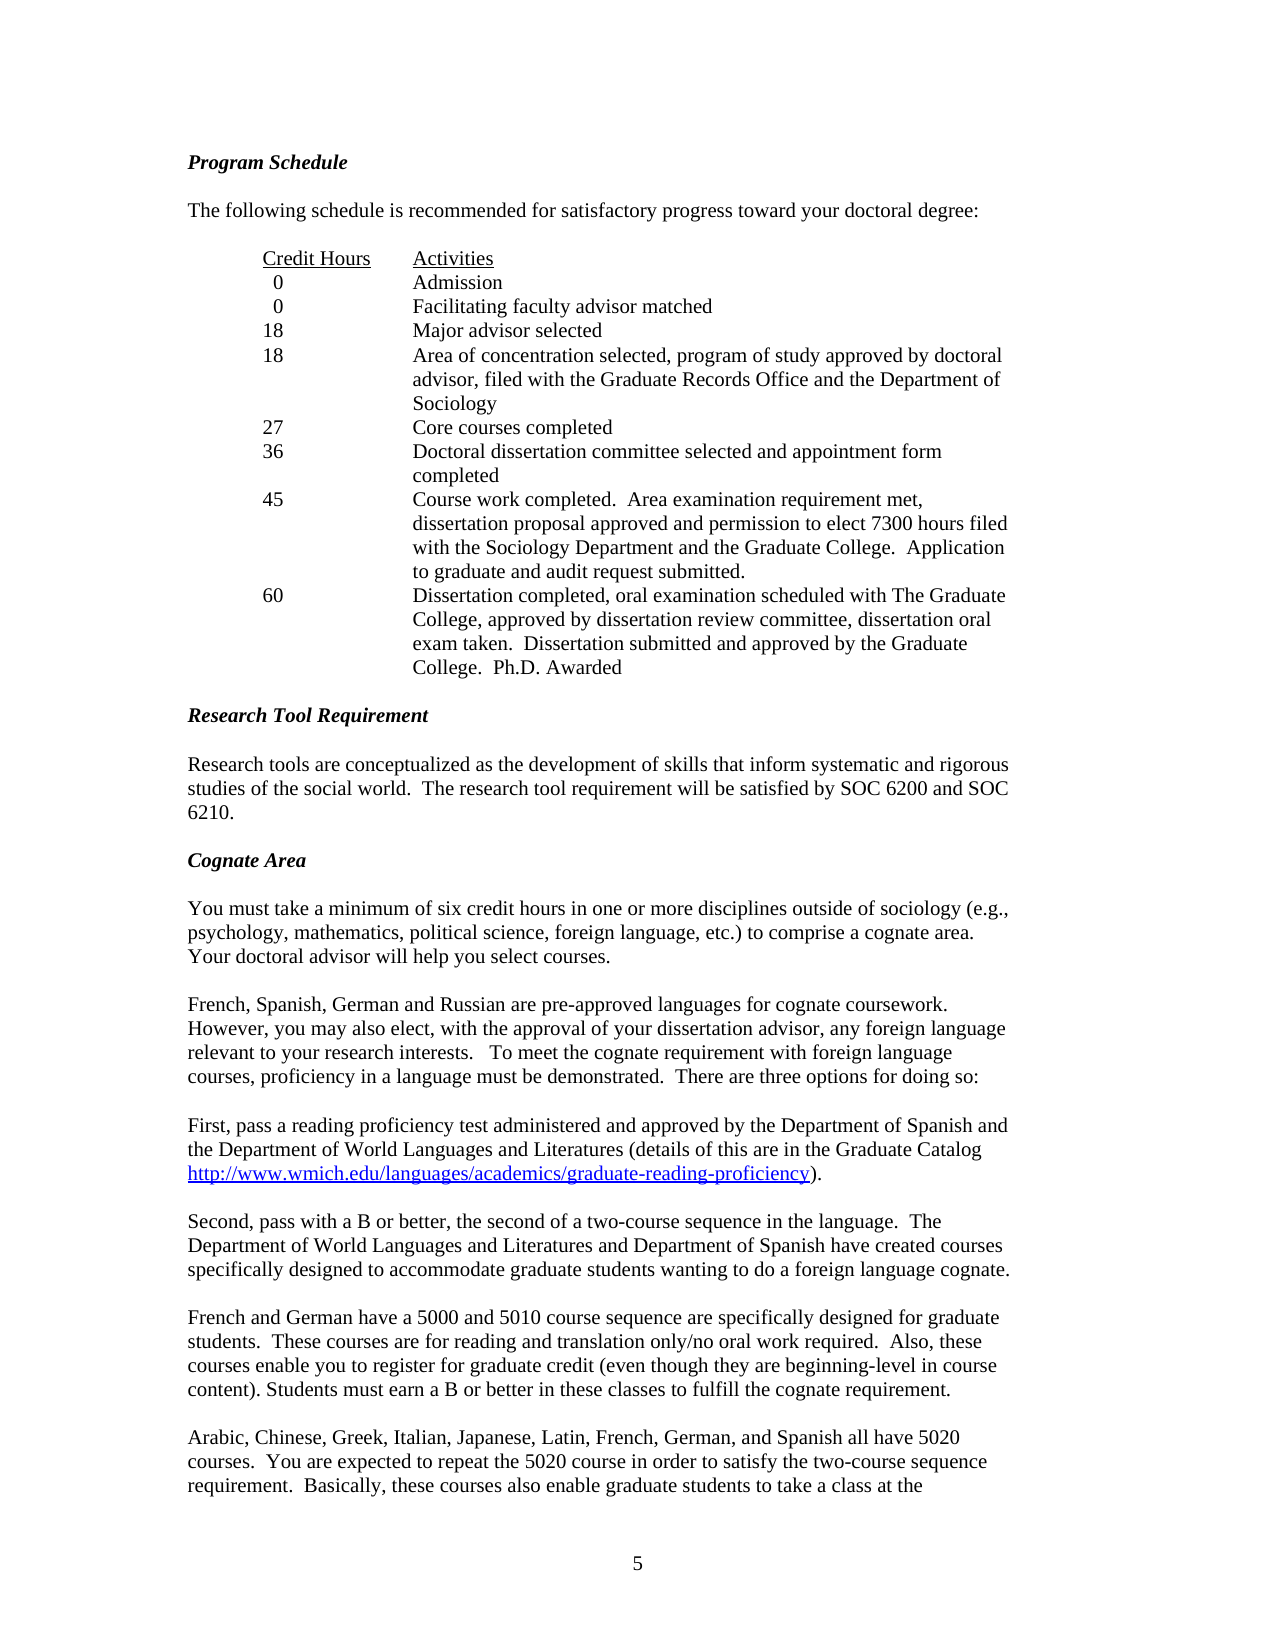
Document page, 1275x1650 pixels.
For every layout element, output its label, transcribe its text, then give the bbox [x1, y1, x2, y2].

text advisor, filed with the Graduate Records Office and the Department of Sociology [412, 367, 1012, 415]
text French, Spanish, German and Russian are pre-approved languages for cognate coursework. However, you may also elect, with the approval of your dissertation advisor, any foreign language relevant to your research interests. To meet the cognate requirement with foreign language courses, proficiency in a language must be demonstrated. There are three options for doing so: [187, 992, 1012, 1088]
text Credit Hours Activities [262, 246, 1012, 270]
text 18 Major advisor selected [262, 318, 1012, 342]
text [187, 1425, 1012, 1497]
text Second, pass with a B or better, the second of a two-course sequence in the language. The Department of World Languages and Literatures and Department of Spanish have created courses specifically designed to accommodate graduate students wanting to do a foreign language cognate. [187, 1209, 1012, 1281]
text 0 Facilitating faculty advisor matched [262, 294, 1012, 318]
text 36 Doctoral dissertation committee selected and appointment form completed [262, 439, 1012, 487]
text 18 Area of concentration selected, program of study approved by doctoral [262, 342, 1012, 367]
text 0 Admission [262, 270, 1012, 294]
text 27 Core courses completed [262, 415, 1012, 439]
text Research tools are conceptualized as the development of skills that inform systematic and rigorous studies of the social world. The research tool requirement will be satisfied by SOC 6200 and SOC 6210. [187, 752, 1012, 824]
text Research Tool Requirement [187, 703, 1012, 727]
text You must take a minimum of six credit hours in one or more disciplines outside of sociology (e.g., psychology, mathematics, political science, foreign language, etc.) to comprise a cognate area. Your doctoral advisor will help you select courses. [187, 896, 1012, 968]
text Cognate Area [187, 848, 1012, 872]
text Program Schedule [187, 150, 1012, 174]
text 45 Course work completed. Area examination requirement met, dissertation proposal approved and permission to elect 7300 hours filed with the Sociology Department and the Graduate College. Application to graduate and audit request submitted. [262, 487, 1012, 583]
text 60 Dissertation completed, oral examination scheduled with The Graduate College, approved by dissertation review committee, dissertation oral exam taken. Dissertation submitted and approved by the Graduate College. Ph.D. Awarded [262, 583, 1012, 679]
text The following schedule is recommended for satisfactory progress toward your doctoral degree: [187, 198, 1012, 222]
text First, pass a reading proficiency test administered and approved by the Department of Spanish and the Department of World Languages and Literatures (details of this are in the Graduate Catalog http://www.wmich.edu/languages/academics/graduate-reading-proficiency). [187, 1112, 1012, 1185]
text French and German have a 5000 and 5010 course sequence are specifically designed for graduate students. These courses are for reading and translation only/no oral work required. Also, these courses enable you to register for graduate credit (even though they are beginning-level in course content). Students must earn a B or better in these classes to fulfill the cognate requirement. [187, 1305, 1012, 1401]
